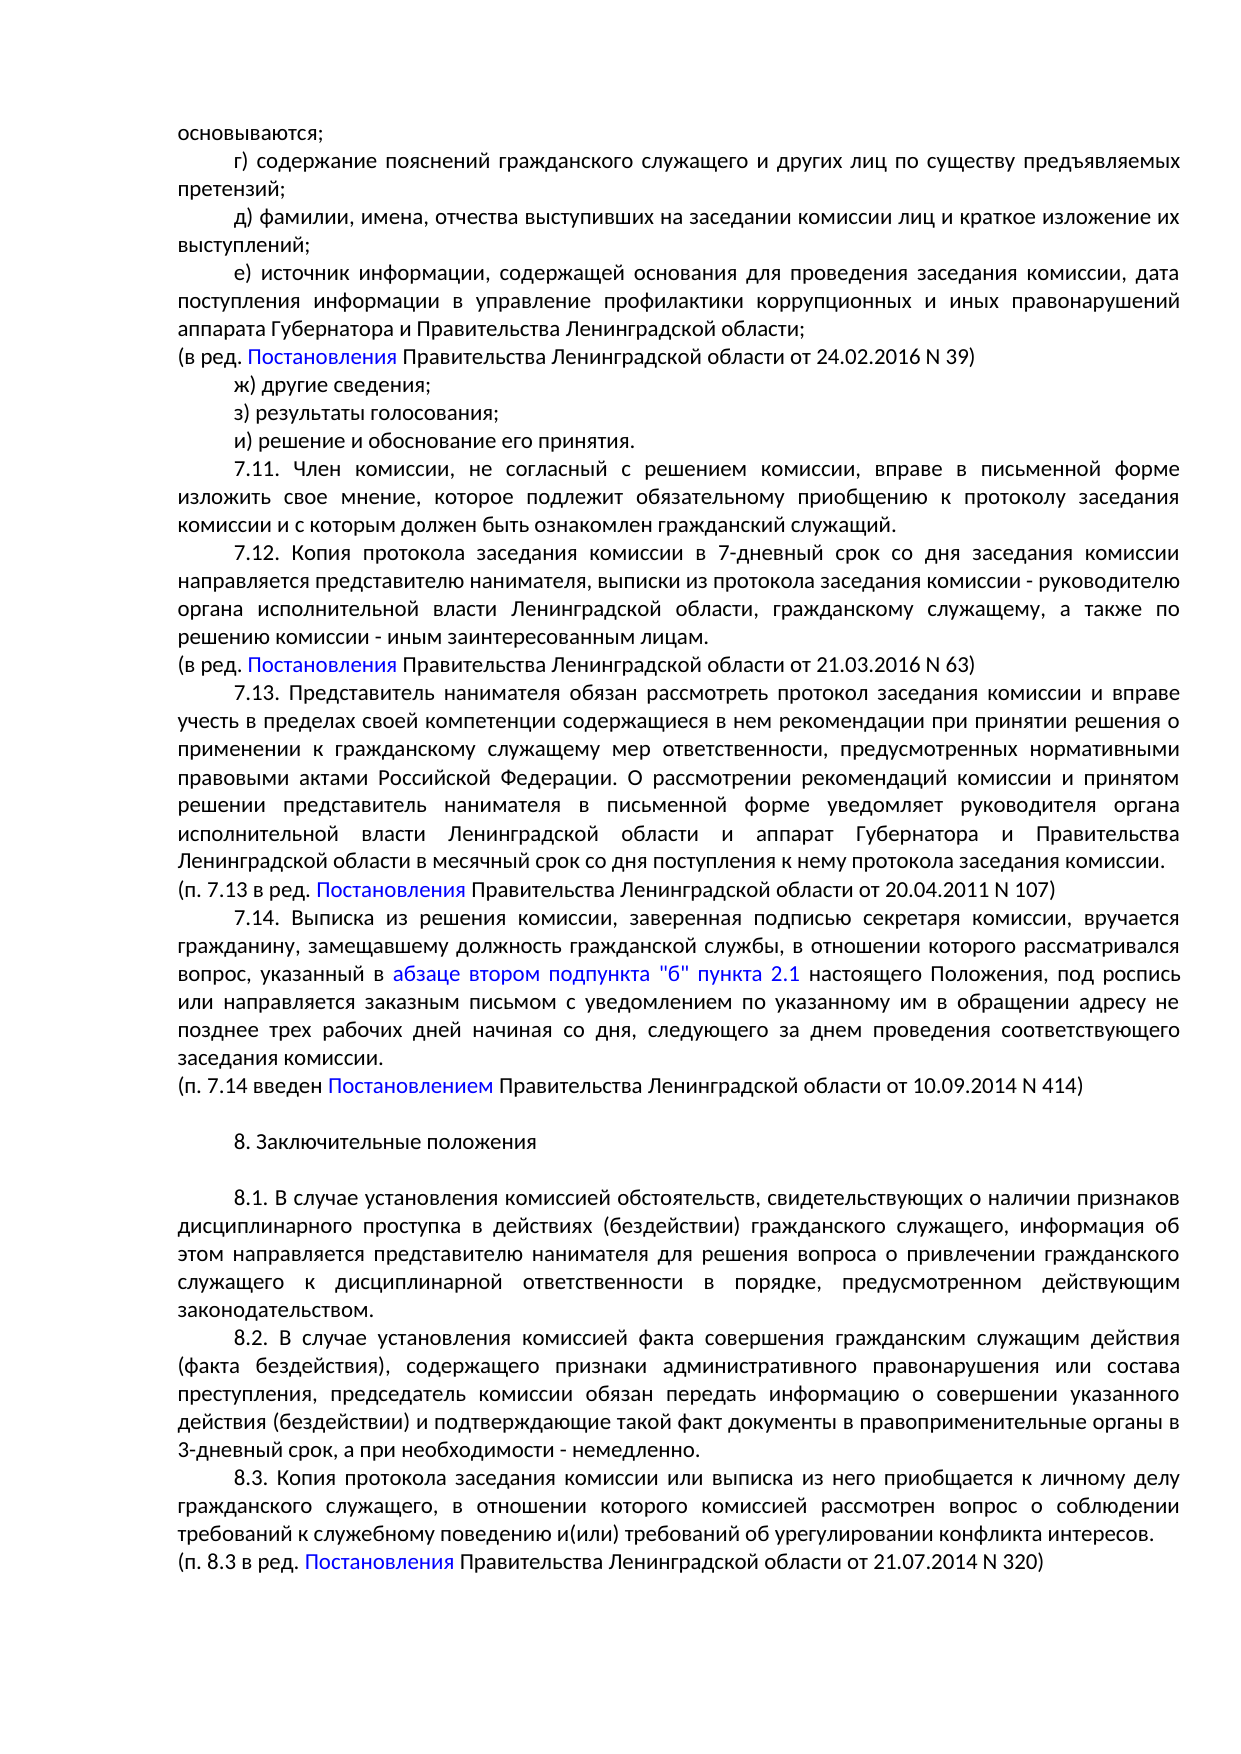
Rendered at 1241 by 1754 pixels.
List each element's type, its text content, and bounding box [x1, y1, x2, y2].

text и) решение и обоснование его принятия. [177, 426, 1181, 454]
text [177, 118, 1181, 146]
text 7.11. Член комиссии, не согласный с решением комиссии, вправе в письменной форме изложить свое мнение, которое подлежит обязательному приобщению к протоколу заседания комиссии и с которым должен быть ознакомлен гражданский служащий. [177, 454, 1181, 538]
text 7.14. Выписка из решения комиссии, заверенная подписью секретаря комиссии, вручается гражданину, замещавшему должность гражданской службы, в отношении которого рассматривался вопрос, указанный в абзаце втором подпункта "б" пункта 2.1 настоящего Положения, под роспись или направляется заказным письмом с уведомлением по указанному им в обращении адресу не позднее трех рабочих дней начиная со дня, следующего за днем проведения соответствующего заседания комиссии. [177, 903, 1181, 1071]
text з) результаты голосования; [177, 398, 1181, 426]
text ж) другие сведения; [177, 370, 1181, 398]
text 7.12. Копия протокола заседания комиссии в 7-дневный срок со дня заседания комиссии направляется представителю нанимателя, выписки из протокола заседания комиссии - руководителю органа исполнительной власти Ленинградской области, гражданскому служащему, а также по решению комиссии - иным заинтересованным лицам. [177, 538, 1181, 651]
text г) содержание пояснений гражданского служащего и других лиц по существу предъявляемых претензий; [177, 146, 1181, 202]
text д) фамилии, имена, отчества выступивших на заседании комиссии лиц и краткое изложение их выступлений; [177, 202, 1181, 258]
text 8.3. Копия протокола заседания комиссии или выписка из него приобщается к личному делу гражданского служащего, в отношении которого комиссией рассмотрен вопрос о соблюдении требований к служебному поведению и(или) требований об урегулировании конфликта интересов. [177, 1463, 1181, 1547]
text е) источник информации, содержащей основания для проведения заседания комиссии, дата поступления информации в управление профилактики коррупционных и иных правонарушений аппарата Губернатора и Правительства Ленинградской области; [177, 258, 1181, 342]
text (в ред. Постановления Правительства Ленинградской области от 24.02.2016 N 39) [177, 342, 1181, 370]
text (п. 7.13 в ред. Постановления Правительства Ленинградской области от 20.04.2011 N 107) [177, 875, 1181, 903]
text (в ред. Постановления Правительства Ленинградской области от 21.03.2016 N 63) [177, 651, 1181, 678]
text 8.2. В случае установления комиссией факта совершения гражданским служащим действия (факта бездействия), содержащего признаки административного правонарушения или состава преступления, председатель комиссии обязан передать информацию о совершении указанного действия (бездействии) и подтверждающие такой факт документы в правоприменительные органы в 3-дневный срок, а при необходимости - немедленно. [177, 1323, 1181, 1463]
text 8. Заключительные положения [177, 1127, 1181, 1155]
text 8.1. В случае установления комиссией обстоятельств, свидетельствующих о наличии признаков дисциплинарного проступка в действиях (бездействии) гражданского служащего, информация об этом направляется представителю нанимателя для решения вопроса о привлечении гражданского служащего к дисциплинарной ответственности в порядке, предусмотренном действующим законодательством. [177, 1183, 1181, 1323]
text (п. 8.3 в ред. Постановления Правительства Ленинградской области от 21.07.2014 N 320) [177, 1547, 1181, 1575]
text (п. 7.14 введен Постановлением Правительства Ленинградской области от 10.09.2014 N 414) [177, 1071, 1181, 1099]
text 7.13. Представитель нанимателя обязан рассмотреть протокол заседания комиссии и вправе учесть в пределах своей компетенции содержащиеся в нем рекомендации при принятии решения о применении к гражданскому служащему мер ответственности, предусмотренных нормативными правовыми актами Российской Федерации. О рассмотрении рекомендаций комиссии и принятом решении представитель нанимателя в письменной форме уведомляет руководителя органа исполнительной власти Ленинградской области и аппарат Губернатора и Правительства Ленинградской области в месячный срок со дня поступления к нему протокола заседания комиссии. [177, 678, 1181, 875]
